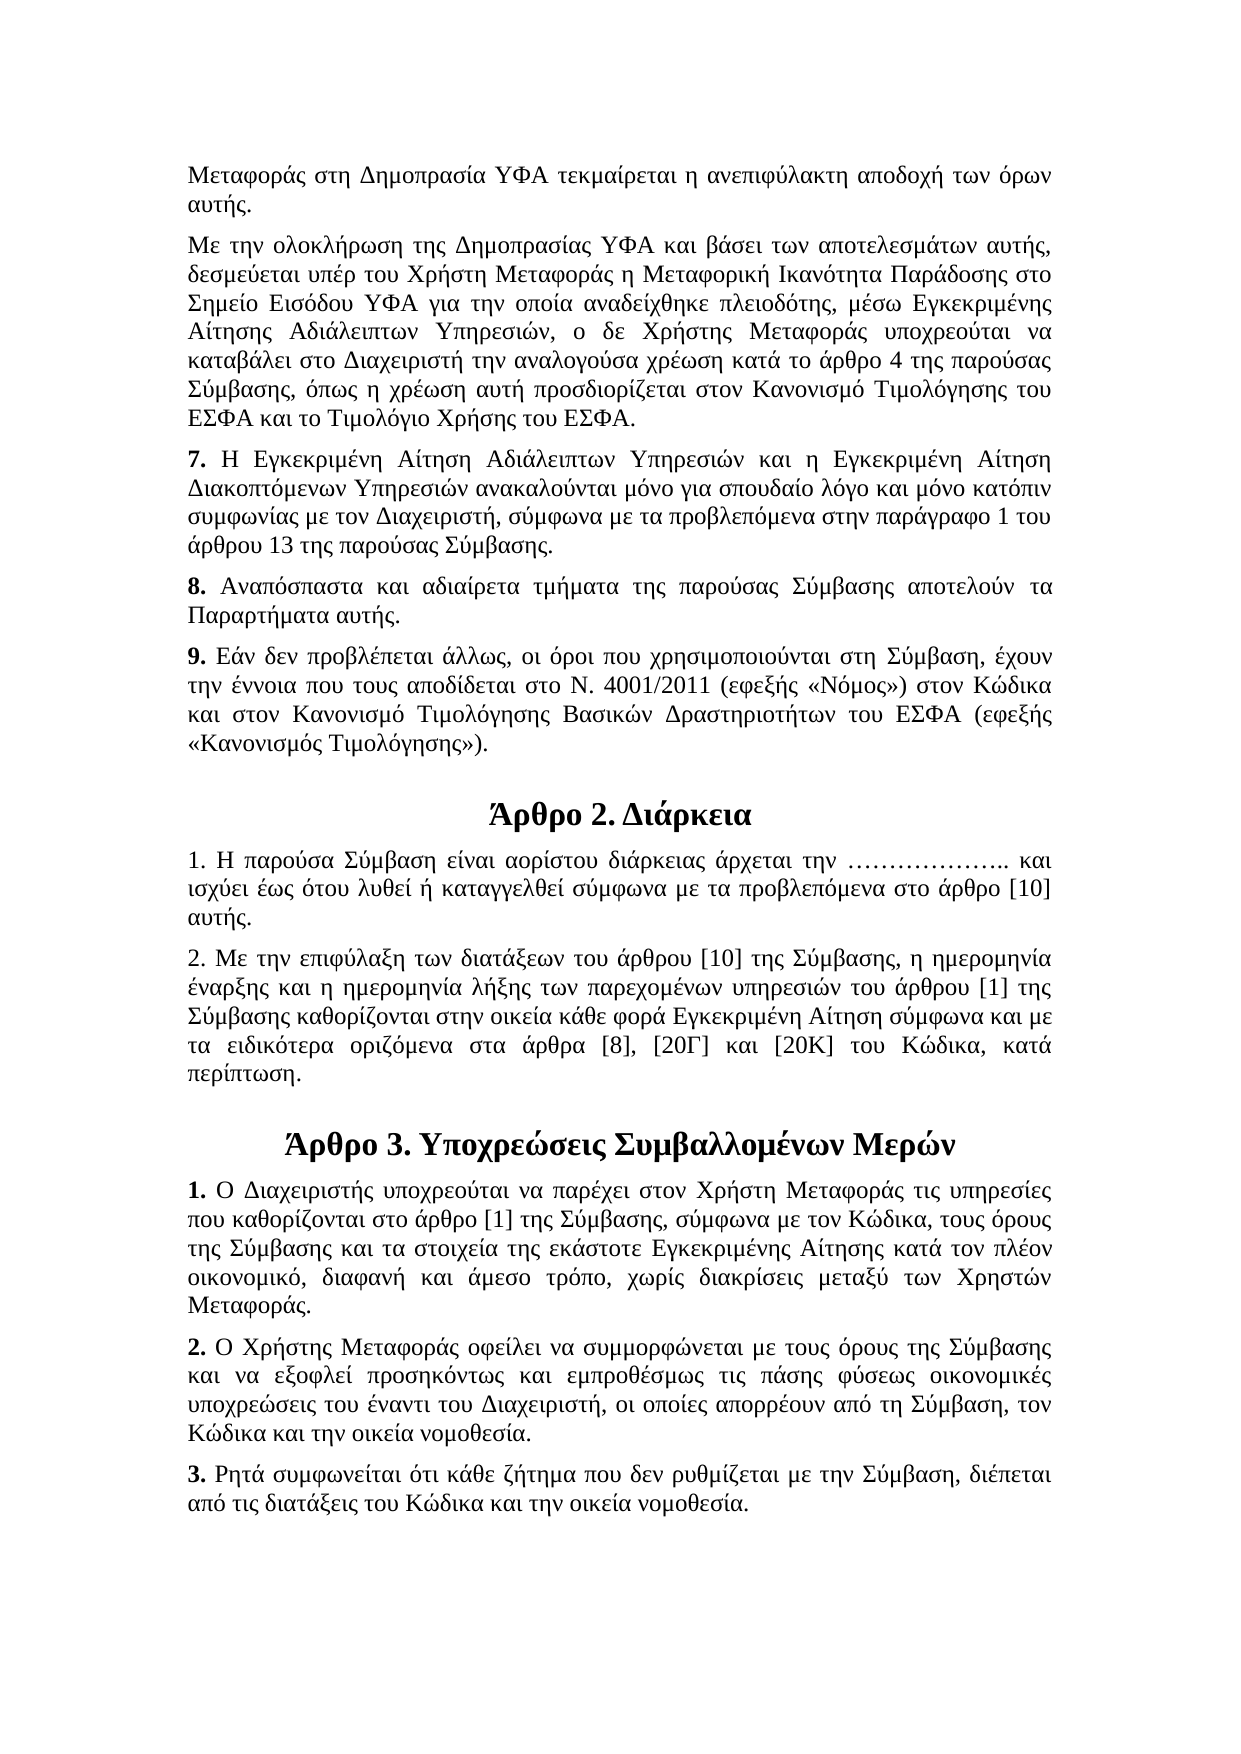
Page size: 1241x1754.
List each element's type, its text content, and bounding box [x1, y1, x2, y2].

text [187, 160, 1053, 218]
text 9. Εάν δεν προβλέπεται άλλως, οι όροι που χρησιμοποιούνται στη Σύμβαση, έχουν την έννοια που τους αποδίδεται στο Ν. 4001/2011 (εφεξής «Νόμος») στον Κώδικα και στον Κανονισμό Τιμολόγησης Βασικών Δραστηριοτήτων του ΕΣΦΑ (εφεξής «Κανονισμός Τιμολόγησης»). [187, 641, 1053, 756]
text 2. Ο Χρήστης Μεταφοράς οφείλει να συμμορφώνεται με τους όρους της Σύμβασης και να εξοφλεί προσηκόντως και εμπροθέσμως τις πάσης φύσεως οικονομικές υποχρεώσεις του έναντι του Διαχειριστή, οι οποίες απορρέουν από τη Σύμβαση, τον Κώδικα και την οικεία νομοθεσία. [187, 1332, 1053, 1447]
text 8. Αναπόσπαστα και αδιαίρετα τμήματα της παρούσας Σύμβασης αποτελούν τα Παραρτήματα αυτής. [187, 571, 1053, 629]
text Με την ολοκλήρωση της Δημοπρασίας ΥΦΑ και βάσει των αποτελεσμάτων αυτής, δεσμεύεται υπέρ του Χρήστη Μεταφοράς η Μεταφορική Ικανότητα Παράδοσης στο Σημείο Εισόδου ΥΦΑ για την οποία αναδείχθηκε πλειοδότης, μέσω Εγκεκριμένης Αίτησης Αδιάλειπτων Υπηρεσιών, ο δε Χρήστης Μεταφοράς υποχρεούται να καταβάλει στο Διαχειριστή την αναλογούσα χρέωση κατά το άρθρο 4 της παρούσας Σύμβασης, όπως η χρέωση αυτή προσδιορίζεται στον Κανονισμό Τιμολόγησης του ΕΣΦΑ και το Τιμολόγιο Χρήσης του ΕΣΦΑ. [187, 230, 1053, 431]
text 1. Η παρούσα Σύμβαση είναι αορίστου διάρκειας άρχεται την ……………….. και ισχύει έως ότου λυθεί ή καταγγελθεί σύμφωνα με τα προβλεπόμενα στο άρθρο [10] αυτής. [187, 845, 1053, 931]
text 7. Η Εγκεκριμένη Αίτηση Αδιάλειπτων Υπηρεσιών και η Εγκεκριμένη Αίτηση Διακοπτόμενων Υπηρεσιών ανακαλούνται μόνο για σπουδαίο λόγο και μόνο κατόπιν συμφωνίας με τον Διαχειριστή, σύμφωνα με τα προβλεπόμενα στην παράγραφο 1 του άρθρου 13 της παρούσας Σύμβασης. [187, 444, 1053, 559]
text 3. Ρητά συμφωνείται ότι κάθε ζήτημα που δεν ρυθμίζεται με την Σύμβαση, διέπεται από τις διατάξεις του Κώδικα και την οικεία νομοθεσία. [187, 1459, 1053, 1517]
text 1. Ο Διαχειριστής υποχρεούται να παρέχει στον Χρήστη Μεταφοράς τις υπηρεσίες που καθορίζονται στο άρθρο [1] της Σύμβασης, σύμφωνα με τον Κώδικα, τους όρους της Σύμβασης και τα στοιχεία της εκάστοτε Εγκεκριμένης Αίτησης κατά τον πλέον οικονομικό, διαφανή και άμεσο τρόπο, χωρίς διακρίσεις μεταξύ των Χρηστών Μεταφοράς. [187, 1176, 1053, 1319]
text 2. Με την επιφύλαξη των διατάξεων του άρθρου [10] της Σύμβασης, η ημερομηνία έναρξης και η ημερομηνία λήξης των παρεχομένων υπηρεσιών του άρθρου [1] της Σύμβασης καθορίζονται στην οικεία κάθε φορά Εγκεκριμένη Αίτηση σύμφωνα και με τα ειδικότερα οριζόμενα στα άρθρα [8], [20Γ] και [20Κ] του Κώδικα, κατά περίπτωση. [187, 943, 1053, 1087]
text Άρθρο 3. Υποχρεώσεις Συμβαλλομένων Μερών [187, 1125, 1053, 1163]
text Άρθρο 2. Διάρκεια [187, 794, 1053, 832]
